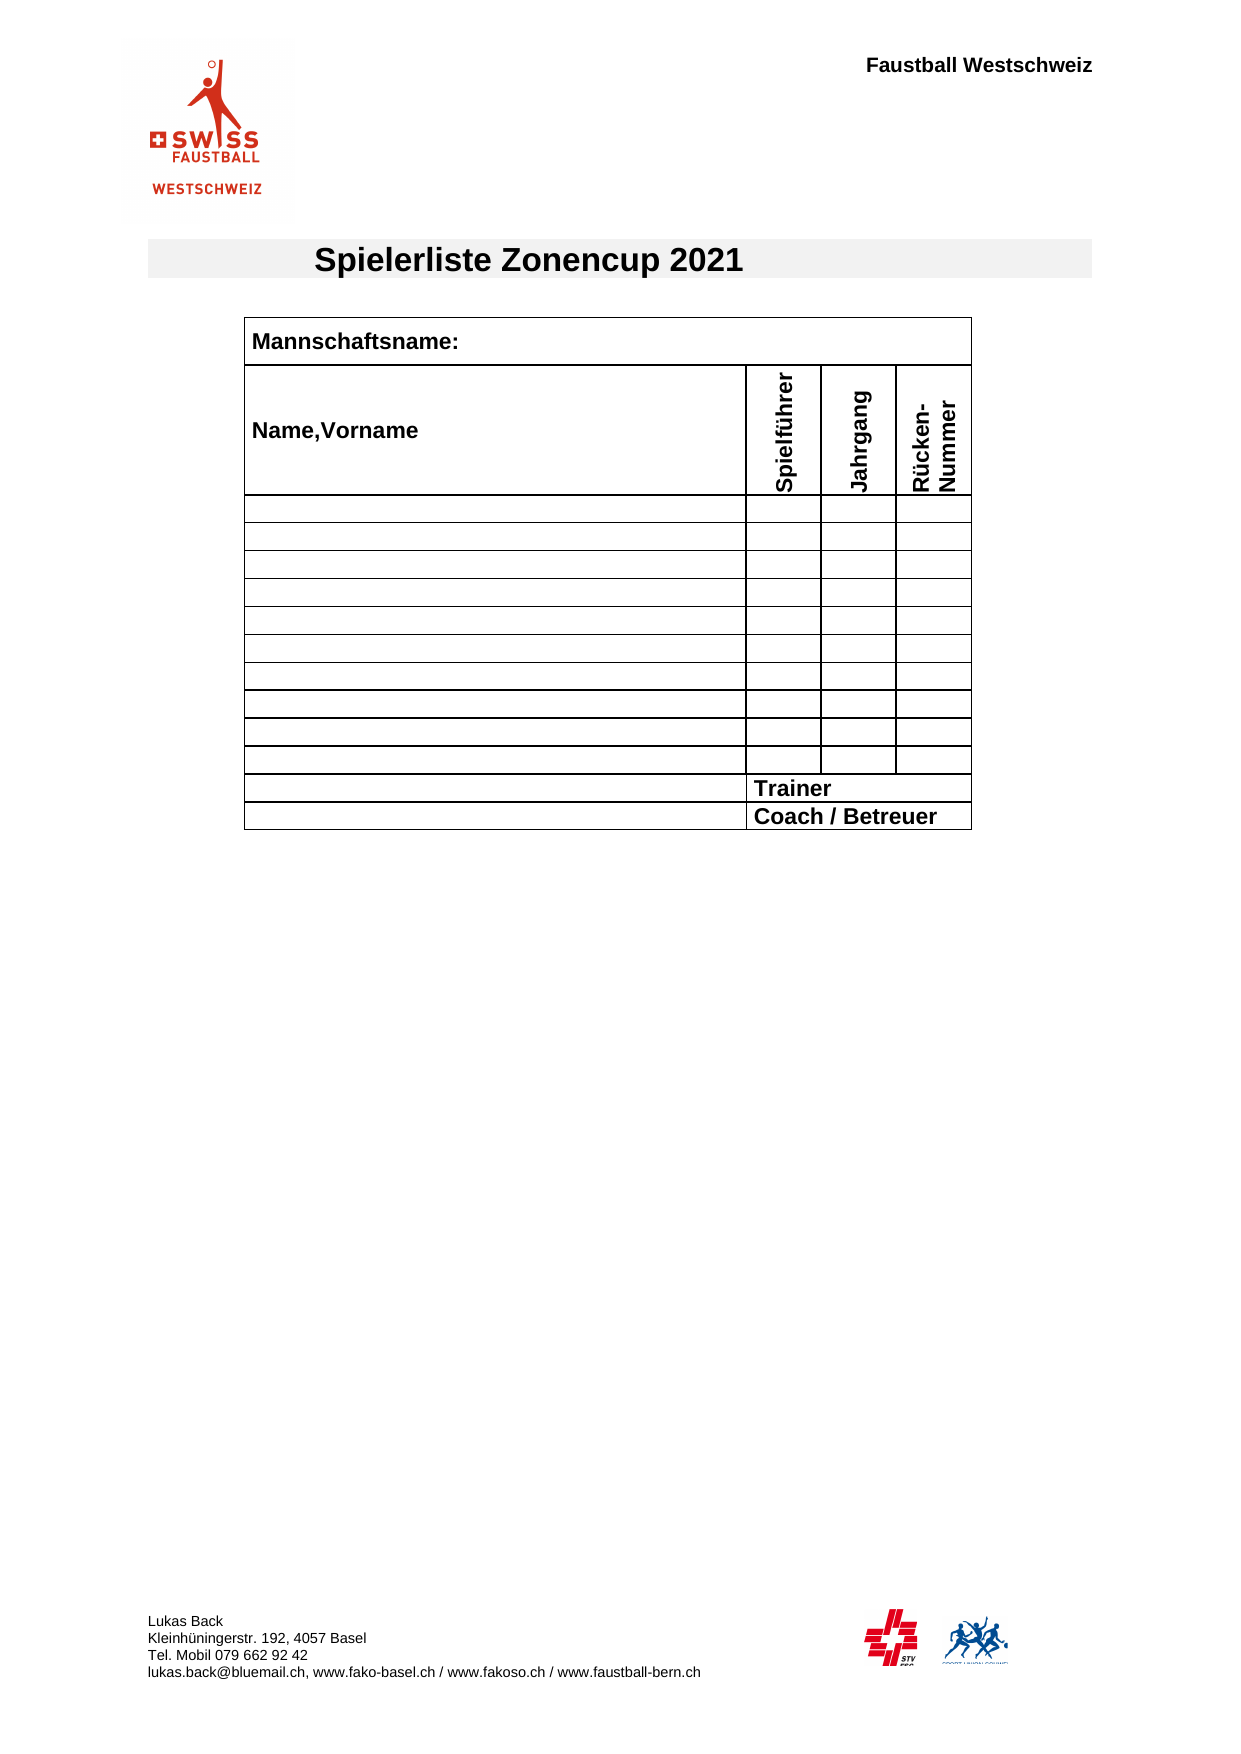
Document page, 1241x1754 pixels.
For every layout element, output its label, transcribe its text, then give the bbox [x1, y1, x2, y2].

table_cell [245, 607, 745, 633]
table_cell [747, 719, 820, 745]
table_cell [897, 747, 971, 773]
table_cell [822, 496, 895, 522]
table_cell [897, 579, 971, 606]
picture [942, 1616, 1008, 1664]
table_cell [822, 719, 895, 745]
table_cell Trainer [747, 775, 971, 801]
table_cell [747, 691, 820, 717]
table_cell Jahrgang [822, 366, 895, 494]
table_cell [245, 635, 745, 661]
table_cell [897, 663, 971, 689]
table_cell [897, 635, 971, 661]
table_cell [897, 551, 971, 578]
table_cell [822, 663, 895, 689]
table_header Mannschaftsname: [245, 318, 971, 364]
table_cell [822, 523, 895, 550]
table_cell [822, 635, 895, 661]
title Spielerliste Zonencup 2021 [148, 239, 1092, 278]
table_cell [245, 579, 745, 606]
table_cell [747, 523, 820, 550]
table_cell [747, 635, 820, 661]
table_cell [245, 719, 745, 745]
table_cell [897, 719, 971, 745]
table_cell [747, 551, 820, 578]
table_cell [822, 579, 895, 606]
table_cell [747, 579, 820, 606]
table_cell Coach / Betreuer [747, 803, 971, 829]
table_cell [747, 663, 820, 689]
table_cell [747, 607, 820, 633]
table_cell [245, 496, 745, 522]
table_cell [897, 496, 971, 522]
table_cell [897, 607, 971, 633]
table_cell [822, 747, 895, 773]
table_cell [245, 803, 746, 829]
table_cell [822, 691, 895, 717]
picture [864, 1609, 918, 1666]
table_cell Name,Vorname [245, 366, 745, 494]
table_cell [245, 691, 745, 717]
table_cell [747, 496, 820, 522]
table_cell Spielführer [747, 366, 820, 494]
table_cell [245, 775, 746, 801]
picture [120, 38, 296, 224]
table_cell [897, 691, 971, 717]
table_cell [245, 663, 745, 689]
table_cell Rücken- Nummer [897, 366, 971, 494]
table_cell [245, 523, 745, 550]
table_cell [747, 747, 820, 773]
table_cell [245, 747, 745, 773]
table_cell [245, 551, 745, 578]
table_cell [822, 607, 895, 633]
table_cell [822, 551, 895, 578]
table_cell [897, 523, 971, 550]
